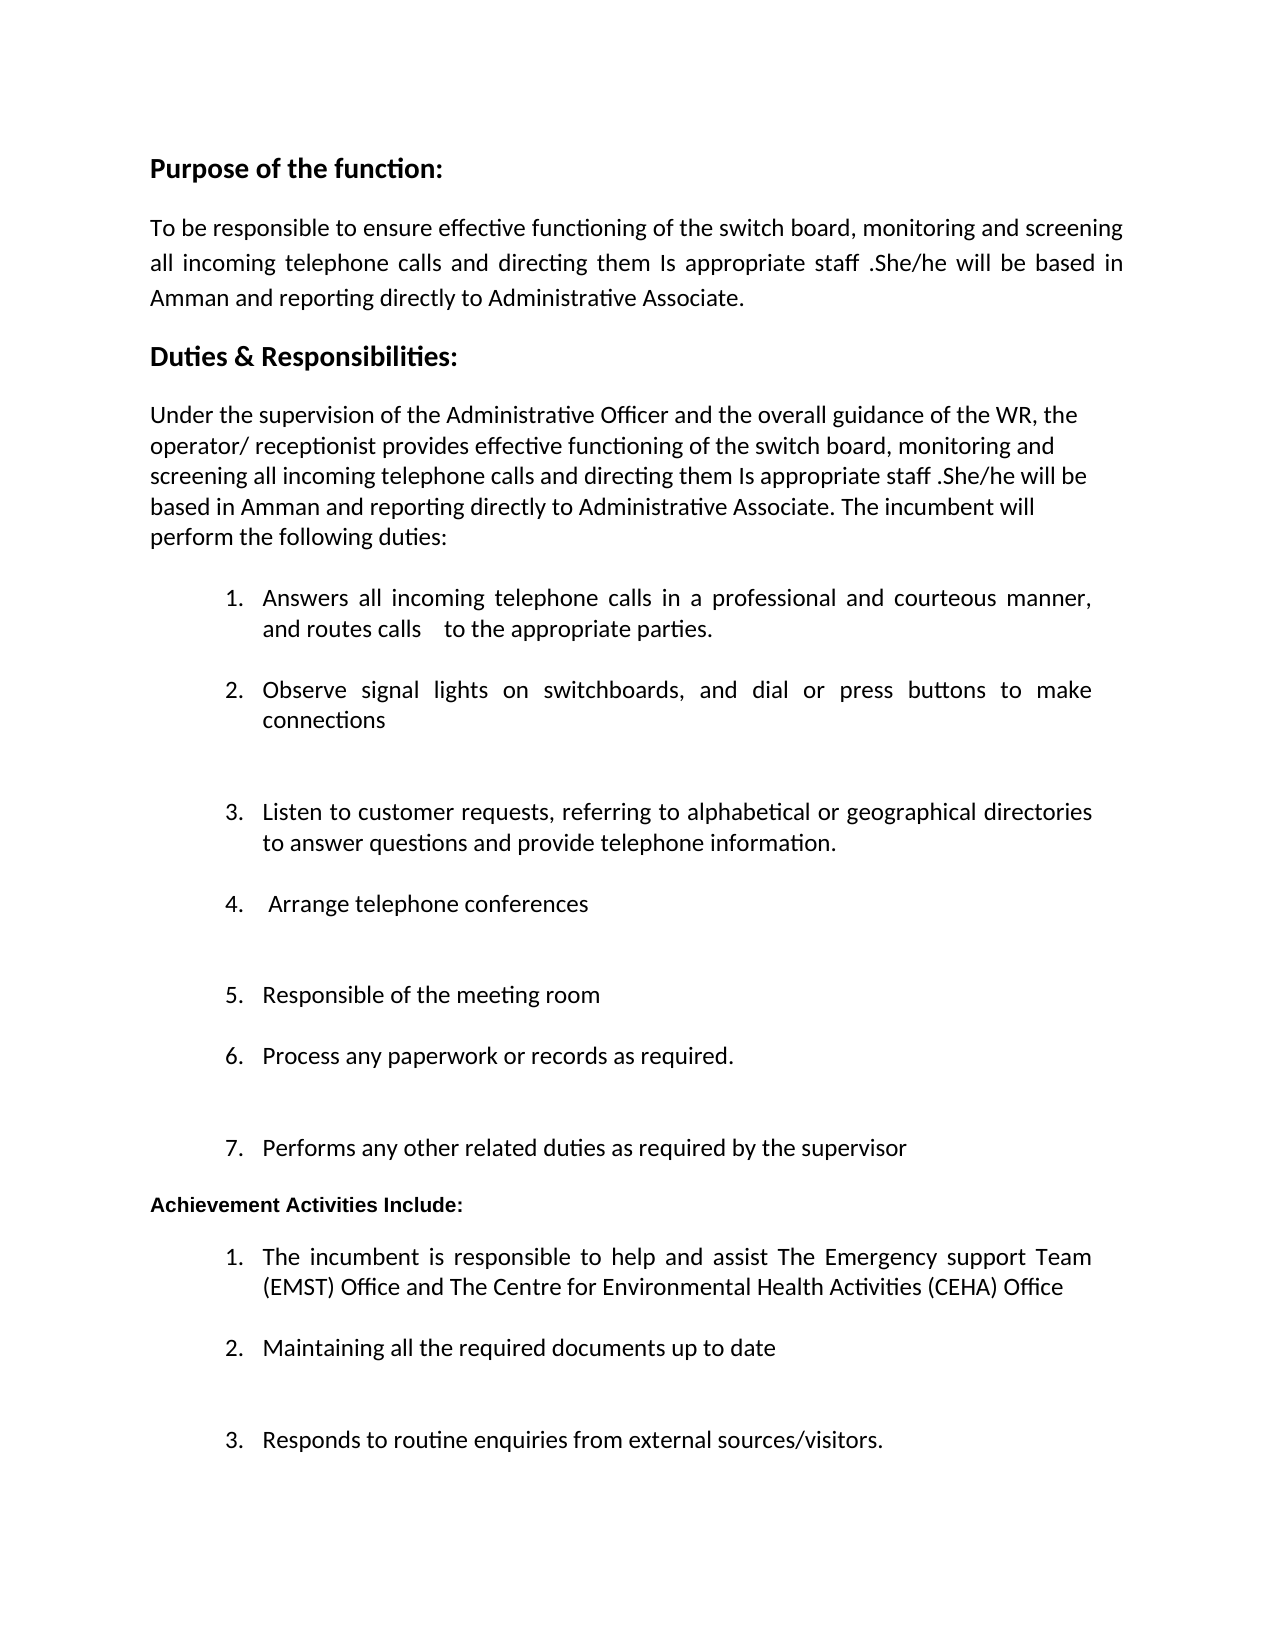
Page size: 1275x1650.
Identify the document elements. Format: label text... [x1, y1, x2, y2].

list Listen to customer requests, referring to alphabetical or geographical directories to answer questions and provide telephone information. [225, 796, 1094, 857]
list Observe signal lights on switchboards, and dial or press buttons to make connections [225, 674, 1094, 735]
text Duties & Responsibilities: [150, 338, 1125, 373]
text Achievement Activities Include: [150, 1193, 1125, 1217]
list Maintaining all the required documents up to date [225, 1332, 1094, 1363]
list Responds to routine enquiries from external sources/visitors. [225, 1424, 1094, 1454]
text Purpose of the function: [150, 150, 1125, 186]
list Responsible of the meeting room [225, 979, 1094, 1010]
text Under the supervision of the Administrative Officer and the overall guidance of the WR, the operator/ receptionist provides effective functioning of the switch board, monitoring and screening all incoming telephone calls and directing them Is appropriate staff .She/he will be based in Amman and reporting directly to Administrative Associate. The incumbent will perform the following duties: [150, 399, 1125, 552]
text To be responsible to ensure effective functioning of the switch board, monitoring and screening all incoming telephone calls and directing them Is appropriate staff .She/he will be based in Amman and reporting directly to Administrative Associate. [150, 212, 1125, 312]
list Performs any other related duties as required by the supervisor [225, 1132, 1094, 1162]
list The incumbent is responsible to help and assist The Emergency support Team (EMST) Office and The Centre for Environmental Health Activities (CEHA) Office [225, 1241, 1094, 1302]
list Process any paperwork or records as required. [225, 1040, 1094, 1071]
list Answers all incoming telephone calls in a professional and courteous manner, and routes calls to the appropriate parties. [225, 582, 1094, 643]
list Arrange telephone conferences [225, 888, 1094, 918]
